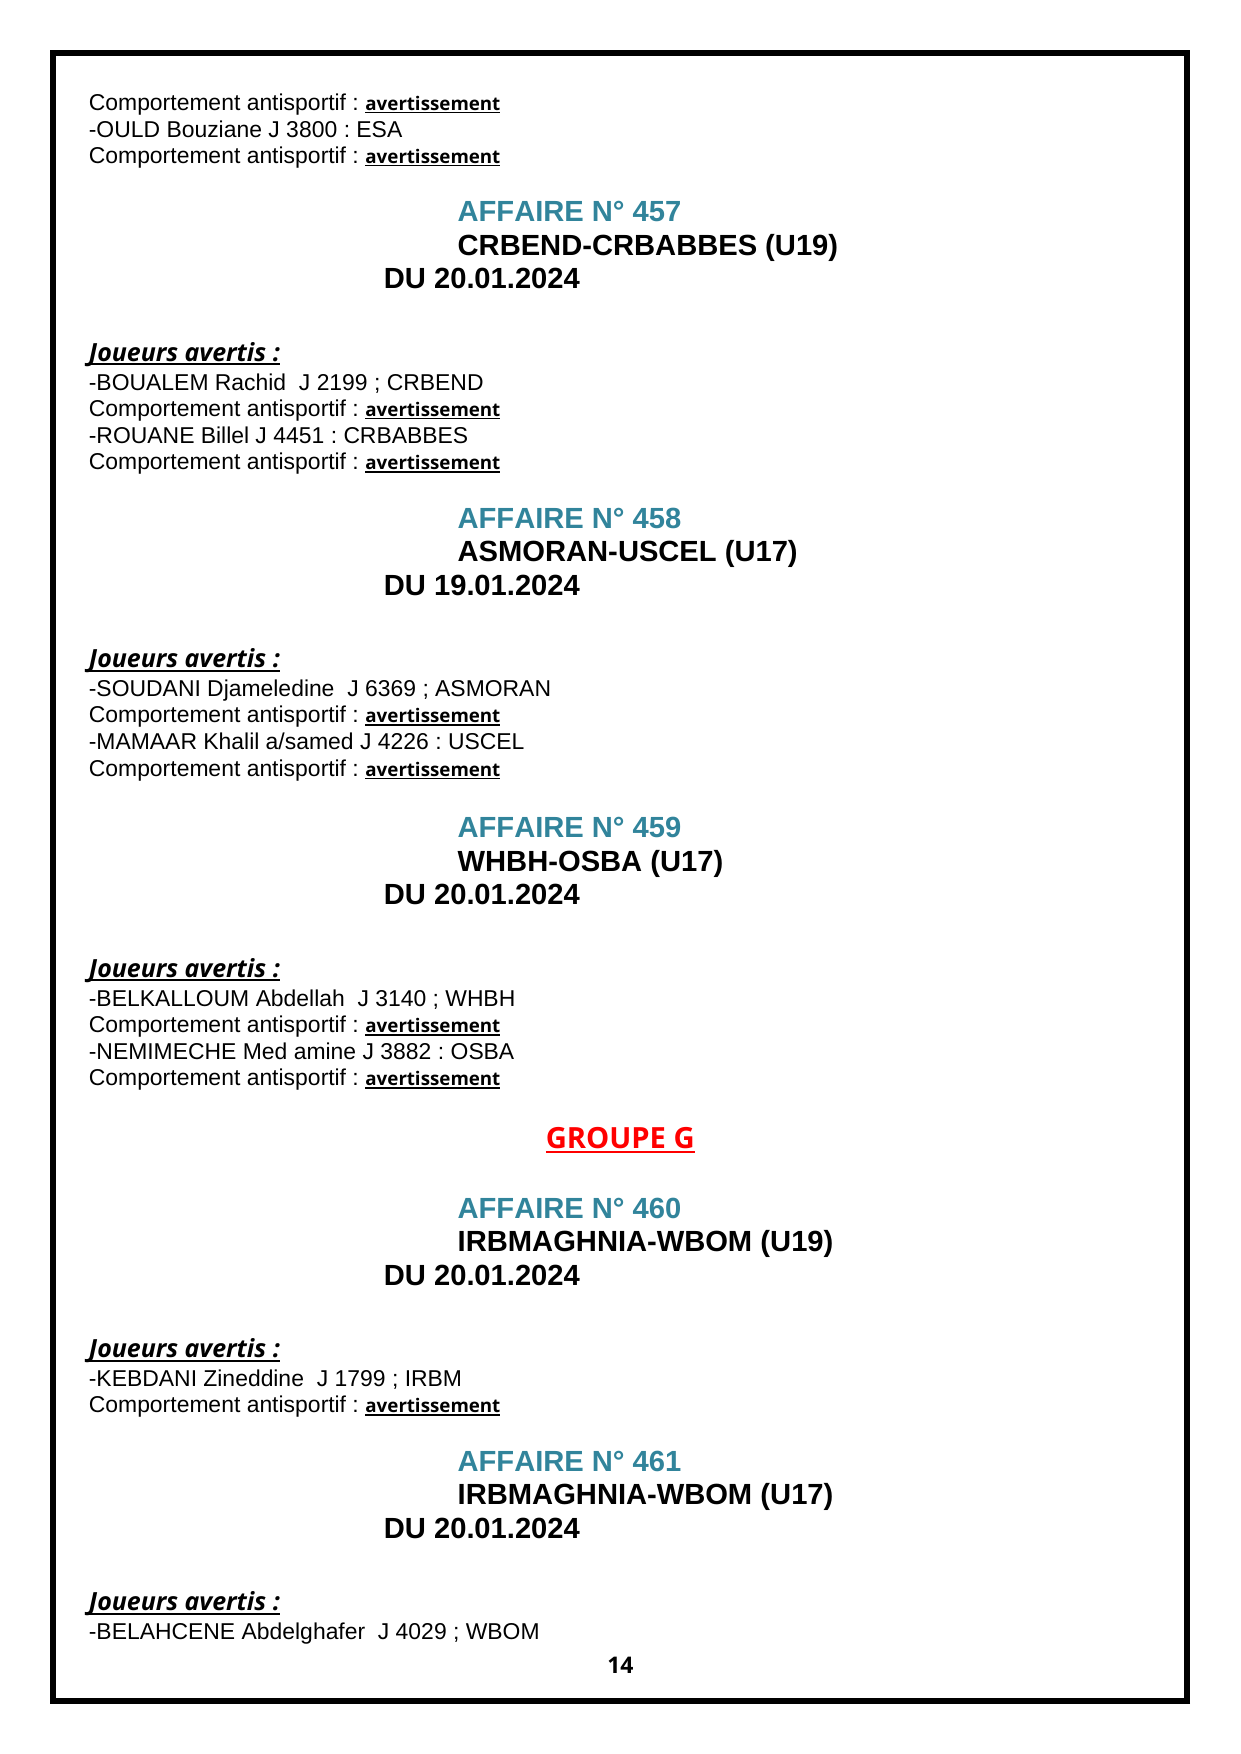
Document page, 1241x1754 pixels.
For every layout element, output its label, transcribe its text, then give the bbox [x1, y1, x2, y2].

text Comportement antisportif : avertissement [89, 448, 1152, 475]
text WHBH-OSBA (U17) [384, 844, 1152, 877]
text Joueurs avertis : [89, 1331, 1152, 1365]
text IRBMAGHNIA-WBOM (U17) [384, 1477, 1152, 1511]
text CRBEND-CRBABBES (U19) [384, 228, 1152, 261]
text -OULD Bouziane J 3800 : ESA [89, 116, 1152, 142]
text DU 20.01.2024 [310, 1258, 1152, 1291]
text AFFAIRE N° 459 [384, 810, 1152, 844]
text AFFAIRE N° 460 [384, 1191, 1152, 1224]
text -BOUALEM Rachid J 2199 ; CRBEND [89, 369, 1152, 395]
text Comportement antisportif : avertissement [89, 701, 1152, 728]
text -NEMIMECHE Med amine J 3882 : OSBA [89, 1038, 1152, 1064]
text Comportement antisportif : avertissement [89, 1011, 1152, 1038]
text DU 20.01.2024 [310, 1511, 1152, 1544]
text -KEBDANI Zineddine J 1799 ; IRBM [89, 1365, 1152, 1391]
text Joueurs avertis : [89, 641, 1152, 675]
text ASMORAN-USCEL (U17) [384, 534, 1152, 568]
text Joueurs avertis : [89, 1584, 1152, 1618]
text Joueurs avertis : [89, 951, 1152, 984]
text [89, 1391, 1152, 1418]
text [89, 142, 1152, 169]
text AFFAIRE N° 457 [384, 194, 1152, 228]
text Comportement antisportif : avertissement [89, 1064, 1152, 1091]
text -BELAHCENE Abdelghafer J 4029 ; WBOM [89, 1618, 1152, 1644]
text DU 20.01.2024 [310, 877, 1152, 911]
text -BELKALLOUM Abdellah J 3140 ; WHBH [89, 984, 1152, 1011]
text DU 20.01.2024 [310, 261, 1152, 295]
text -MAMAAR Khalil a/samed J 4226 : USCEL [89, 728, 1152, 754]
text AFFAIRE N° 461 [384, 1444, 1152, 1477]
text GROUPE G [89, 1117, 1152, 1157]
text Comportement antisportif : avertissement [89, 395, 1152, 422]
text IRBMAGHNIA-WBOM (U19) [384, 1224, 1152, 1258]
text AFFAIRE N° 458 [384, 501, 1152, 534]
text Comportement antisportif : avertissement [89, 754, 1152, 781]
text -SOUDANI Djameledine J 6369 ; ASMORAN [89, 675, 1152, 701]
text Joueurs avertis : [89, 334, 1152, 369]
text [89, 89, 1152, 116]
text DU 19.01.2024 [310, 568, 1152, 601]
text -ROUANE Billel J 4451 : CRBABBES [89, 422, 1152, 448]
